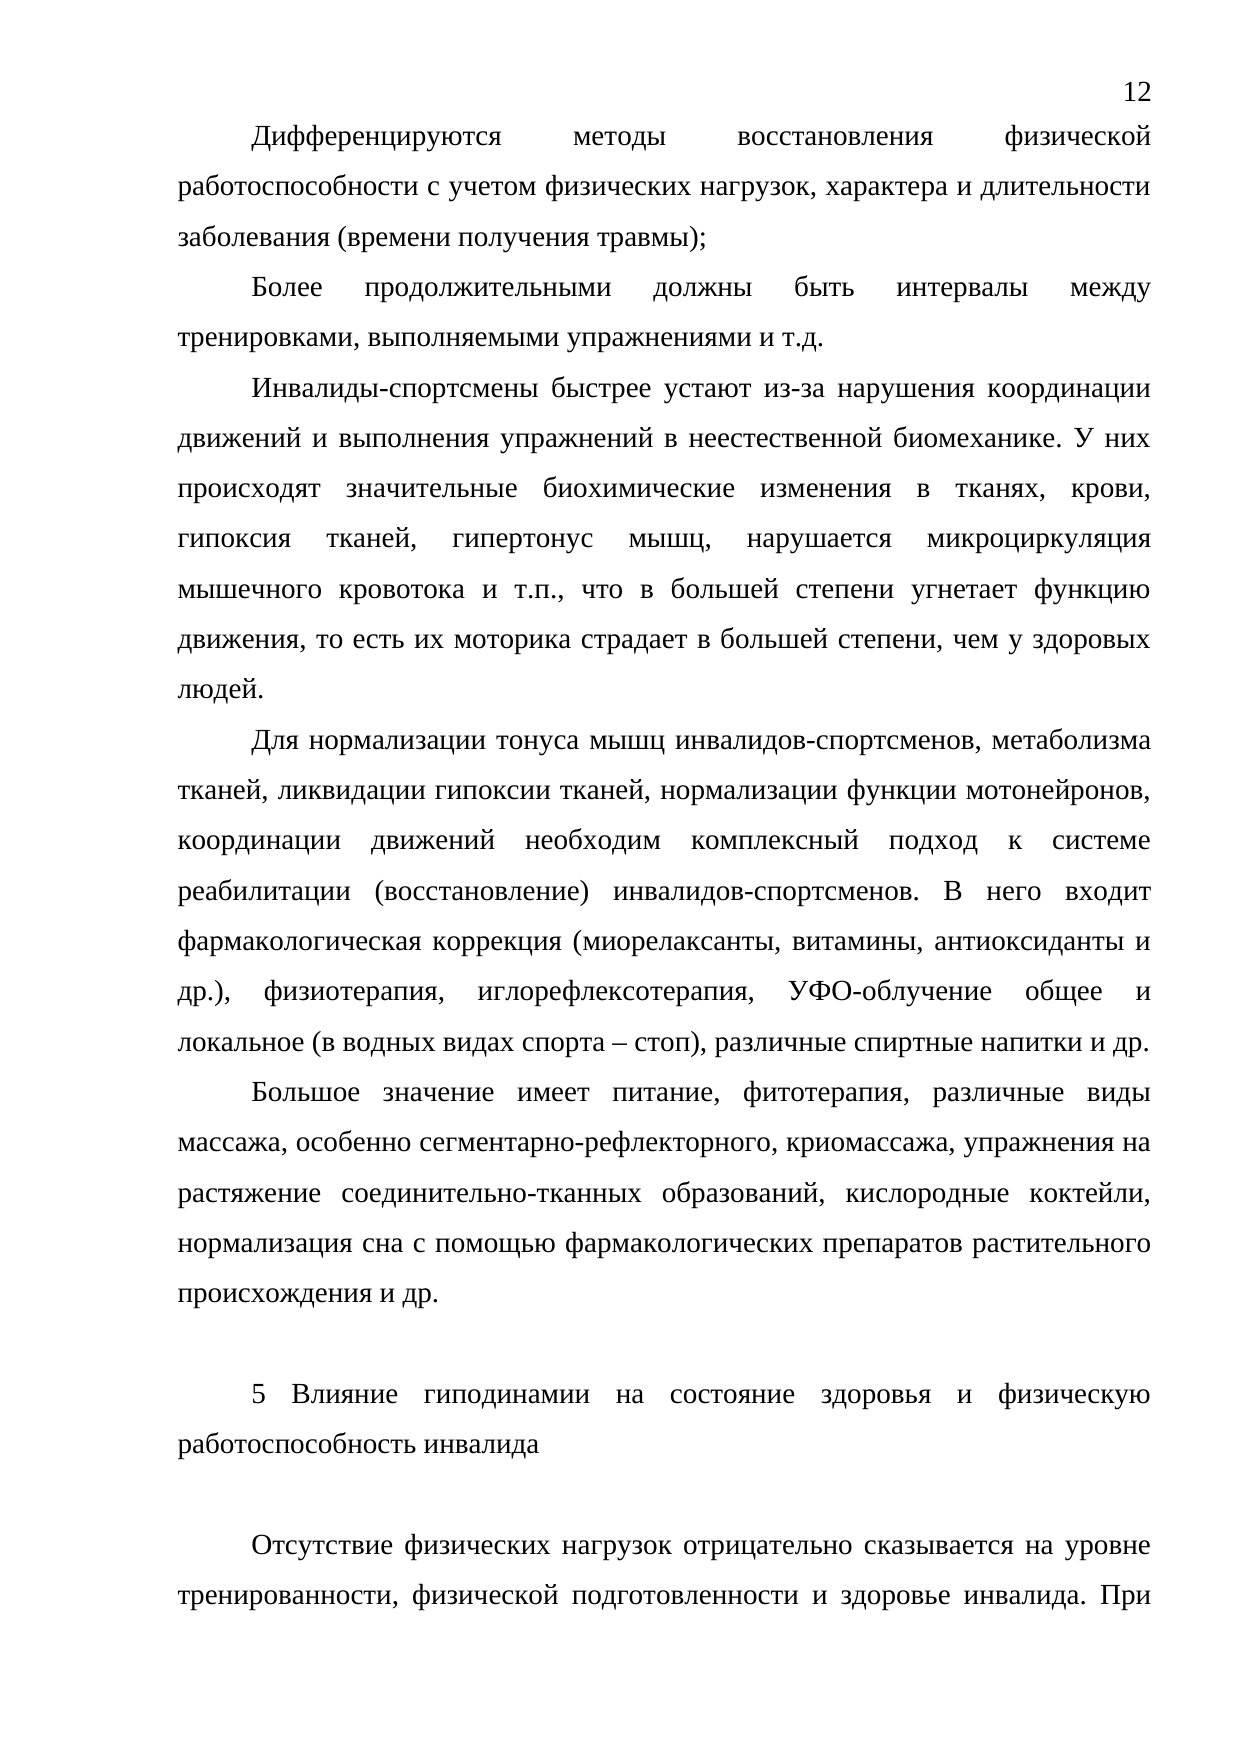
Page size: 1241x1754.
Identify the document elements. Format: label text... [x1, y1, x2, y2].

text 5 Влияние гиподинамии на состояние здоровья и физическую работоспособность инвалида [177, 1376, 1152, 1460]
text Инвалиды-спортсмены быстрее устают из-за нарушения координации движений и выполнения упражнений в неестественной биомеханике. У них происходят значительные биохимические изменения в тканях, крови, гипоксия тканей, гипертонус мышц, нарушается микроциркуляция мышечного кровотока и т.п., что в большей степени угнетает функцию движения, то есть их моторика страдает в большей степени, чем у здоровых людей. [177, 370, 1152, 705]
text Большое значение имеет питание, фитотерапия, различные виды массажа, особенно сегментарно-рефлекторного, криомассажа, упражнения на растяжение соединительно-тканных образований, кислородные коктейли, нормализация сна с помощью фармакологических препаратов растительного происхождения и др. [177, 1074, 1152, 1309]
text Более продолжительными должны быть интервалы между тренировками, выполняемыми упражнениями и т.д. [177, 269, 1152, 353]
text Дифференцируются методы восстановления физической работоспособности с учетом физических нагрузок, характера и длительности заболевания (времени получения травмы); [177, 118, 1152, 252]
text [177, 1527, 1152, 1611]
text Для нормализации тонуса мышц инвалидов-спортсменов, метаболизма тканей, ликвидации гипоксии тканей, нормализации функции мотонейронов, координации движений необходим комплексный подход к системе реабилитации (восстановление) инвалидов-спортсменов. В него входит фармакологическая коррекция (миорелаксанты, витамины, антиоксиданты и др.), физиотерапия, иглорефлексотерапия, УФО-облучение общее и локальное (в водных видах спорта – стоп), различные спиртные напитки и др. [177, 722, 1152, 1057]
